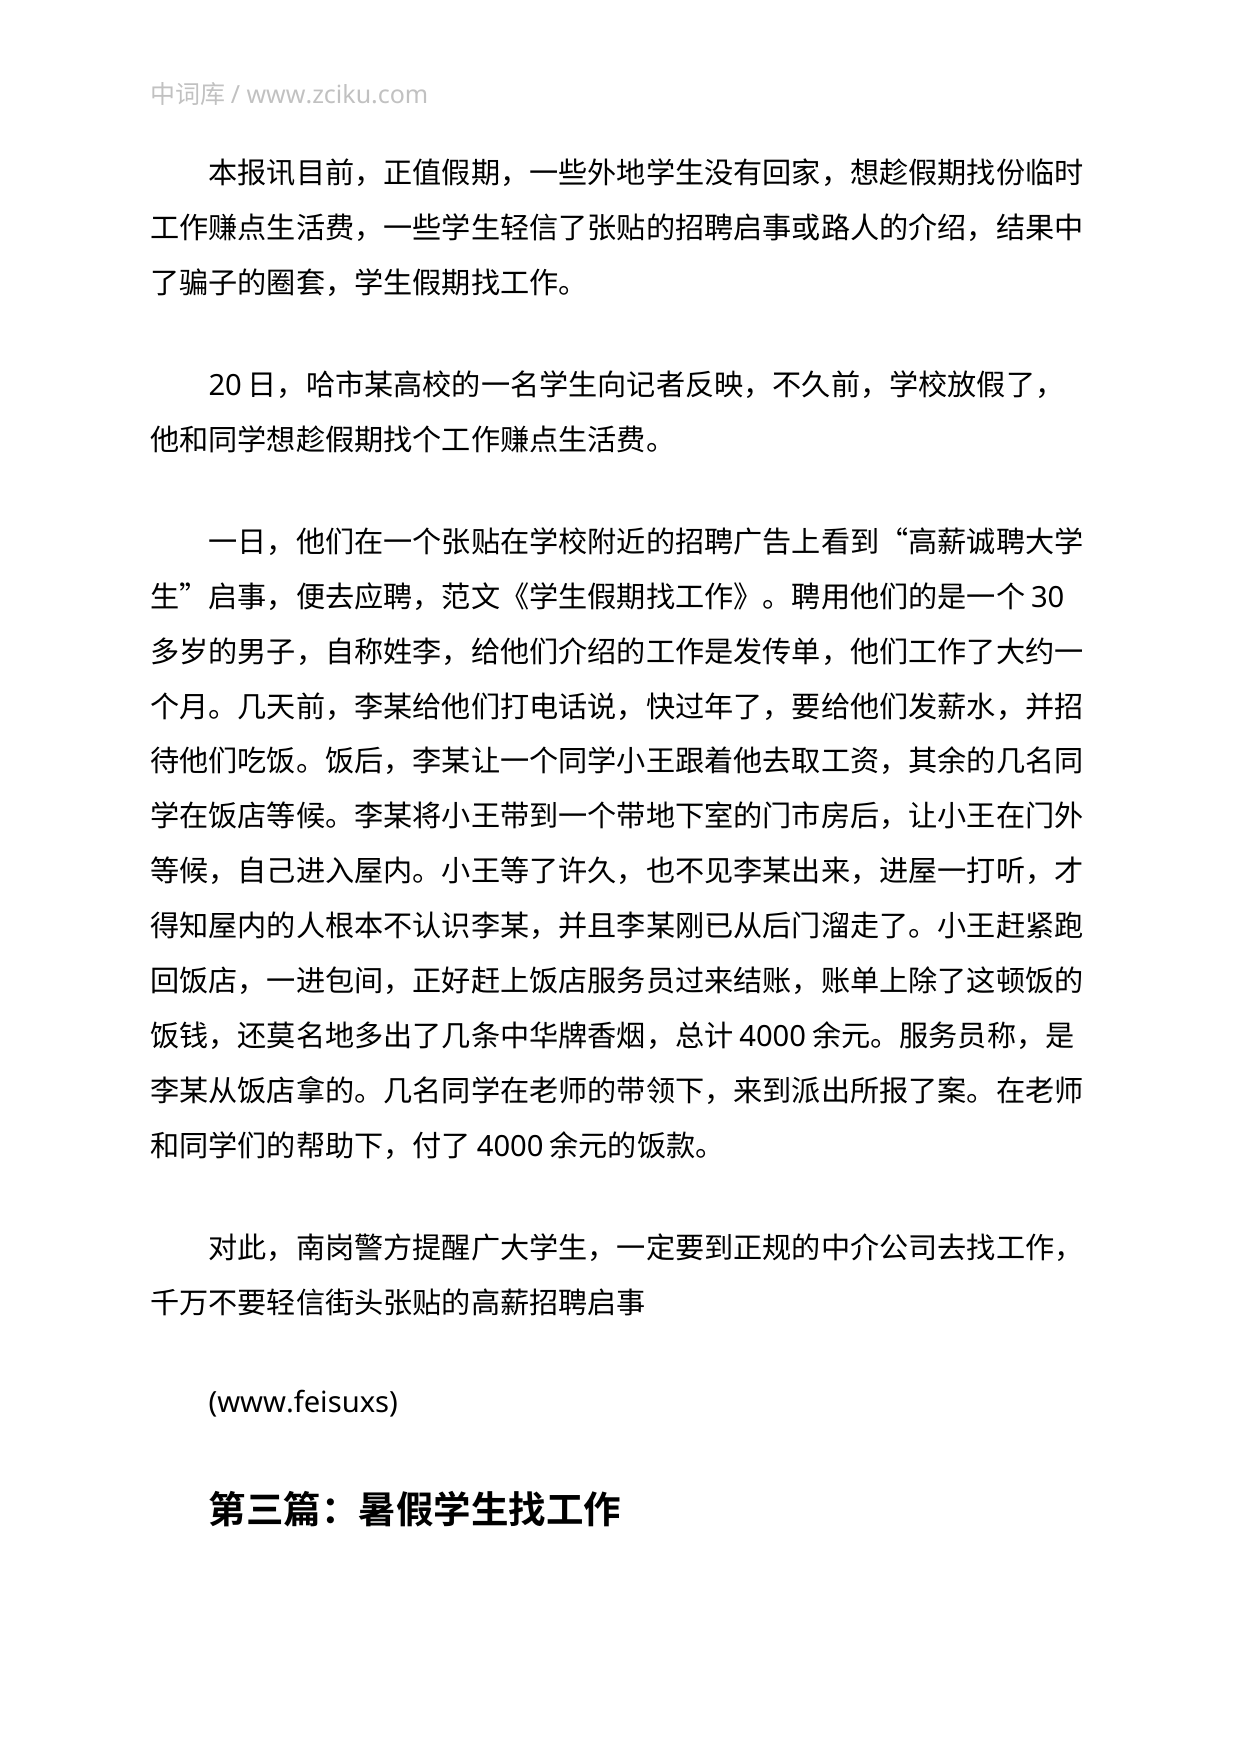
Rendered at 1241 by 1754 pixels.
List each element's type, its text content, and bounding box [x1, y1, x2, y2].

text 20日，哈市某高校的一名学生向记者反映，不久前，学校放假了，他和同学想趁假期找个工作赚点生活费。 [150, 362, 1090, 459]
text 本报讯目前，正值假期，一些外地学生没有回家，想趁假期找份临时工作赚点生活费，一些学生轻信了张贴的招聘启事或路人的介绍，结果中了骗子的圈套，学生假期找工作。 [150, 150, 1090, 302]
text 第三篇：暑假学生找工作 [150, 1479, 1090, 1534]
text 对此，南岗警方提醒广大学生，一定要到正规的中介公司去找工作，千万不要轻信街头张贴的高薪招聘启事 [150, 1224, 1090, 1322]
text 一日，他们在一个张贴在学校附近的招聘广告上看到“高薪诚聘大学生”启事，便去应聘，范文《学生假期找工作》。聘用他们的是一个30多岁的男子，自称姓李，给他们介绍的工作是发传单，他们工作了大约一个月。几天前，李某给他们打电话说，快过年了，要给他们发薪水，并招待他们吃饭。饭后，李某让一个同学小王跟着他去取工资，其余的几名同学在饭店等候。李某将小王带到一个带地下室的门市房后，让小王在门外等候，自己进入屋内。小王等了许久，也不见李某出来，进屋一打听，才得知屋内的人根本不认识李某，并且李某刚已从后门溜走了。小王赶紧跑回饭店，一进包间，正好赶上饭店服务员过来结账，账单上除了这顿饭的饭钱，还莫名地多出了几条中华牌香烟，总计4000余元。服务员称，是李某从饭店拿的。几名同学在老师的带领下，来到派出所报了案。在老师和同学们的帮助下，付了4000余元的饭款。 [150, 518, 1090, 1165]
text (www.feisuxs) [150, 1381, 1090, 1421]
